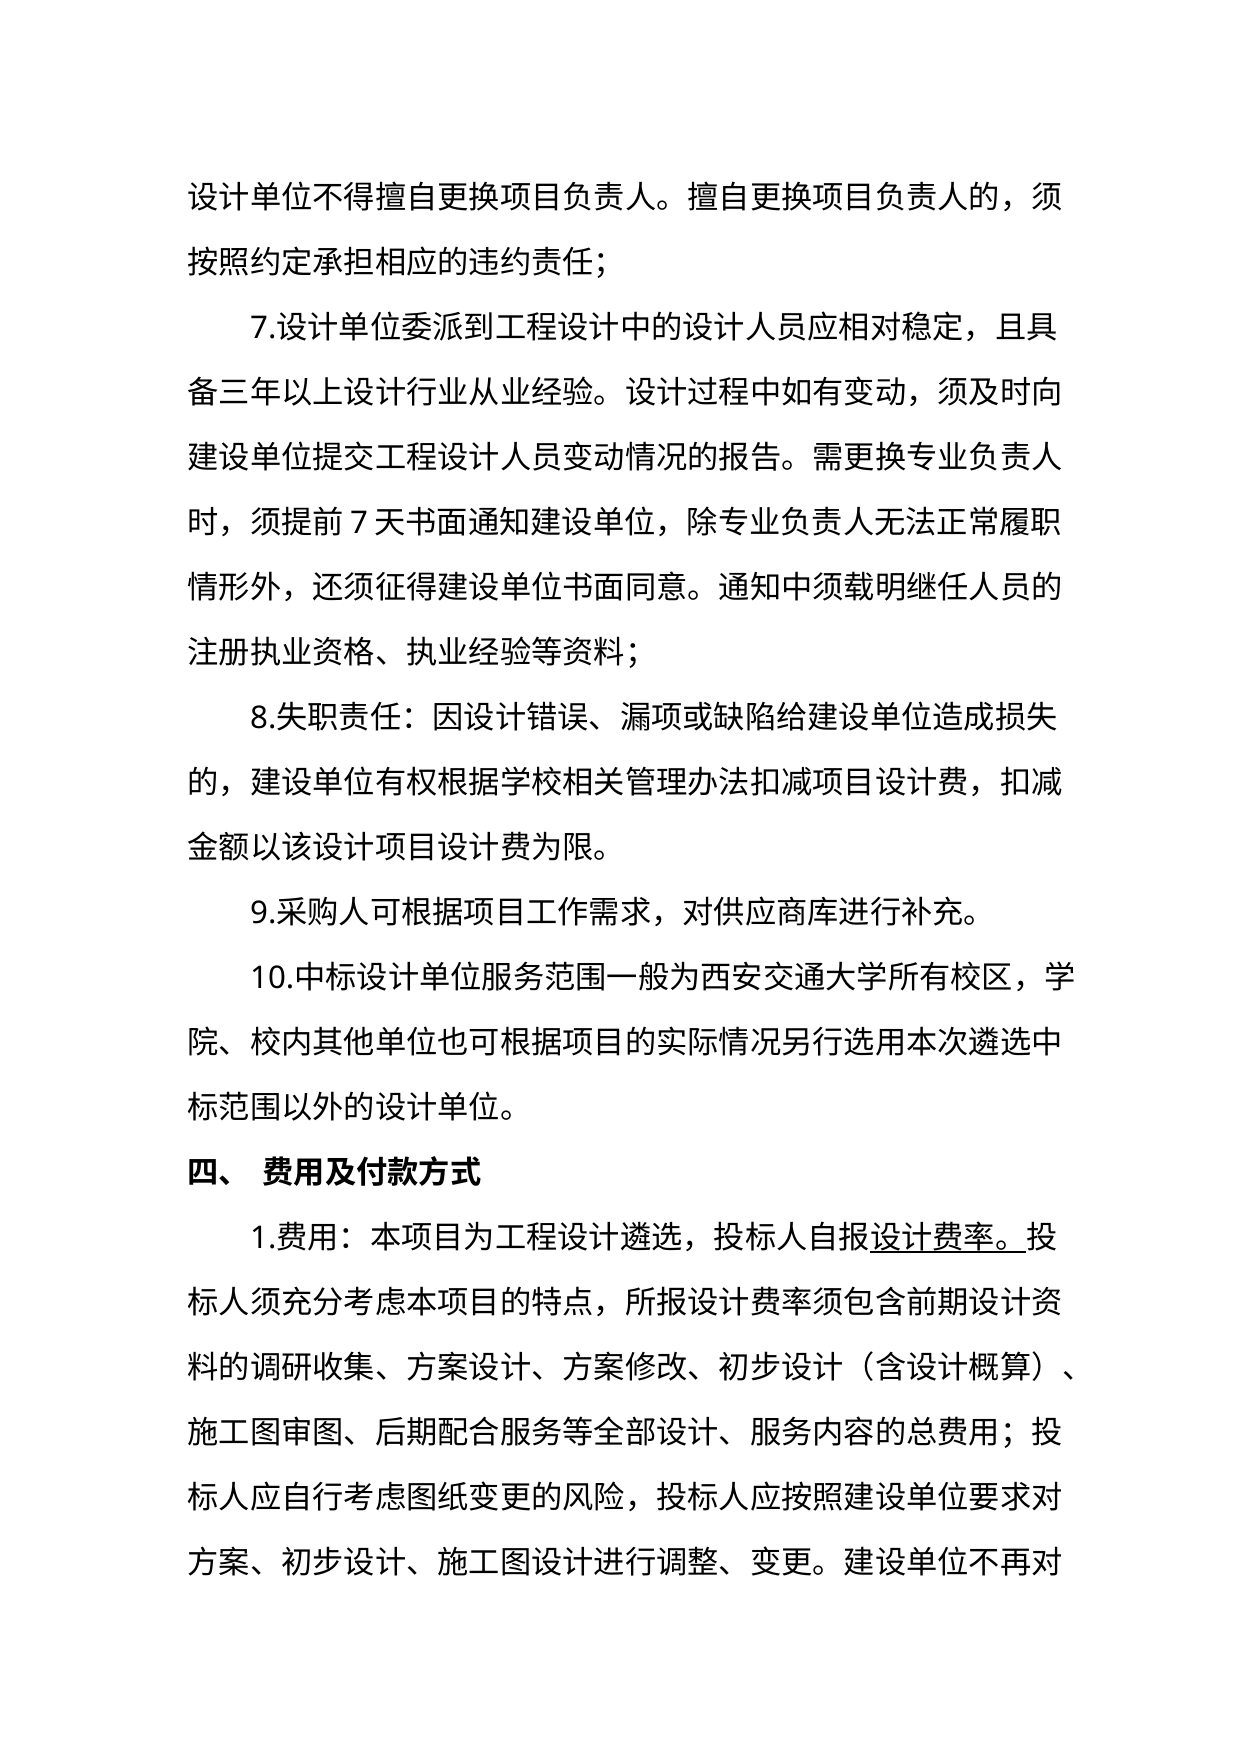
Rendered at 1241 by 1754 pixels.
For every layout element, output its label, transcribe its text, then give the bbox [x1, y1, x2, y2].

list 8.失职责任：因设计错误、漏项或缺陷给建设单位造成损失的，建设单位有权根据学校相关管理办法扣减项目设计费，扣减金额以该设计项目设计费为限。 [187, 682, 1085, 877]
list 9.采购人可根据项目工作需求，对供应商库进行补充。 [187, 877, 1085, 942]
list 7.设计单位委派到工程设计中的设计人员应相对稳定，且具备三年以上设计行业从业经验。设计过程中如有变动，须及时向建设单位提交工程设计人员变动情况的报告。需更换专业负责人时，须提前7天书面通知建设单位，除专业负责人无法正常履职情形外，还须征得建设单位书面同意。通知中须载明继任人员的注册执业资格、执业经验等资料； [187, 292, 1085, 682]
list 费用及付款方式 [187, 1137, 1085, 1202]
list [187, 1202, 1085, 1592]
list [187, 162, 1085, 292]
list 10.中标设计单位服务范围一般为西安交通大学所有校区，学院、校内其他单位也可根据项目的实际情况另行选用本次遴选中标范围以外的设计单位。 [187, 942, 1085, 1137]
